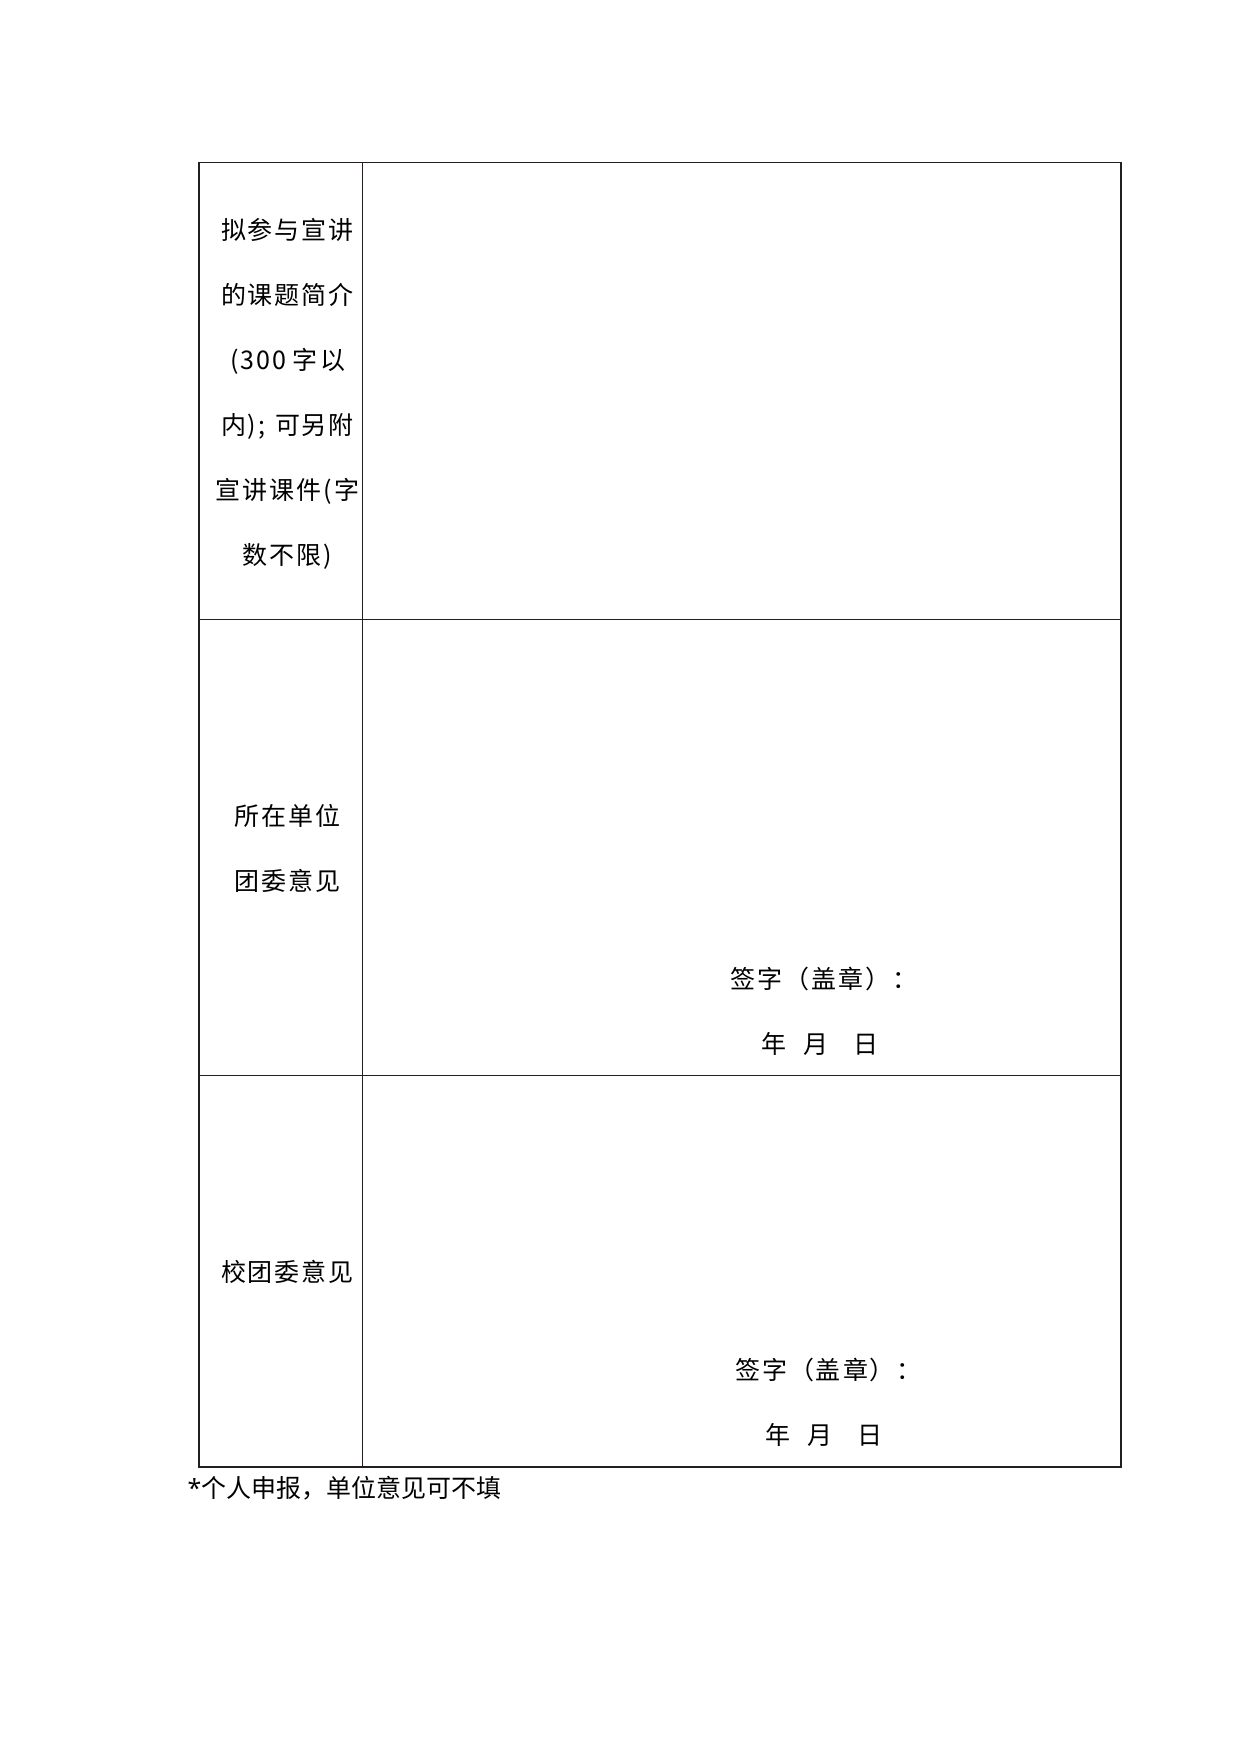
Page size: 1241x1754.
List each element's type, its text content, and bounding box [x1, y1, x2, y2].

table_cell 所在单位 团委意见 [200, 620, 362, 1075]
table_cell 拟参与宣讲的课题简介(300字以内); 可另附宣讲课件(字数不限) [200, 163, 362, 619]
table_cell [363, 163, 1120, 619]
table_cell 签字（盖章）： 年 月 日 [363, 1076, 1120, 1466]
table_cell 签字（盖章）： 年 月 日 [363, 620, 1120, 1075]
table_cell 校团委意见 [200, 1076, 362, 1466]
text *个人申报，单位意见可不填 [187, 1468, 1053, 1504]
